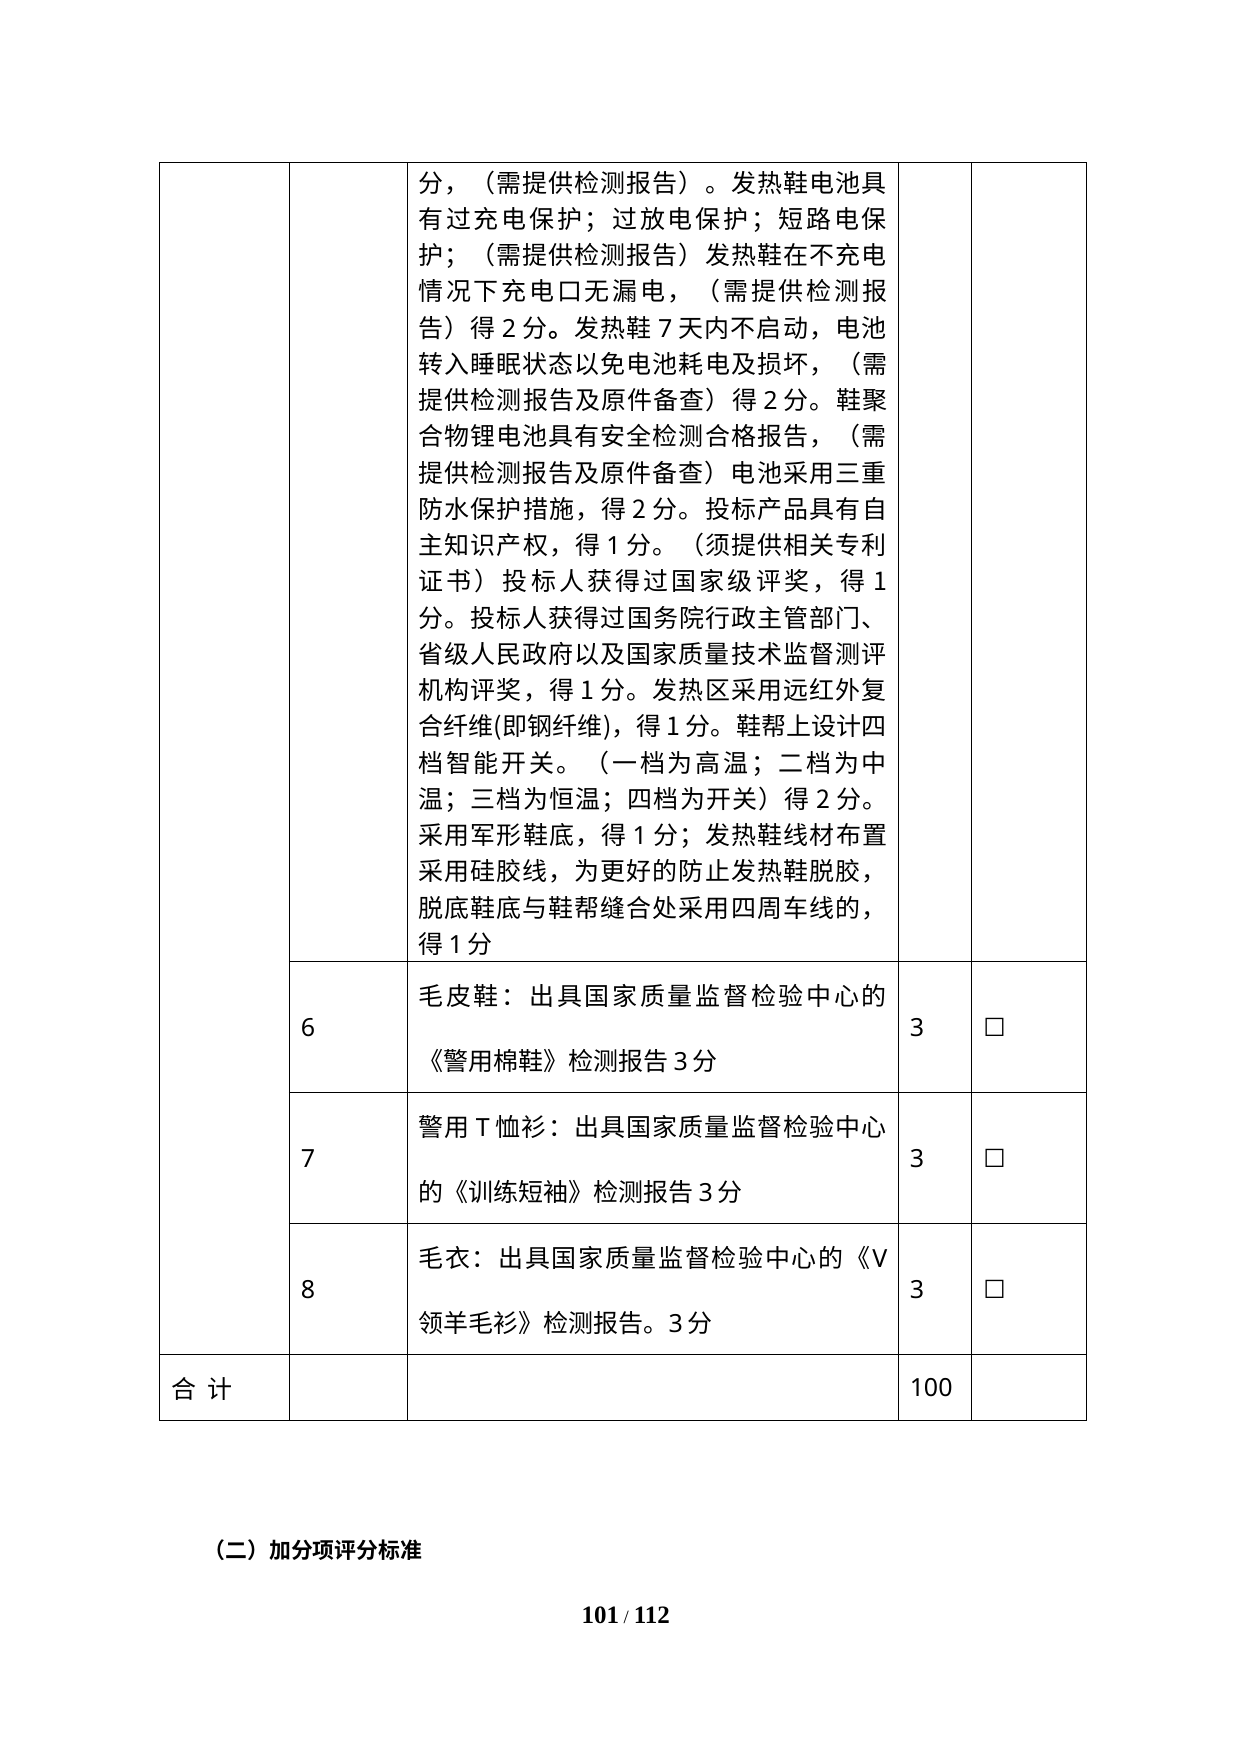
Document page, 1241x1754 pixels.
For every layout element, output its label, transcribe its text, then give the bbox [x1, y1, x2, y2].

list 加分项评分标准 [203, 1533, 1087, 1566]
